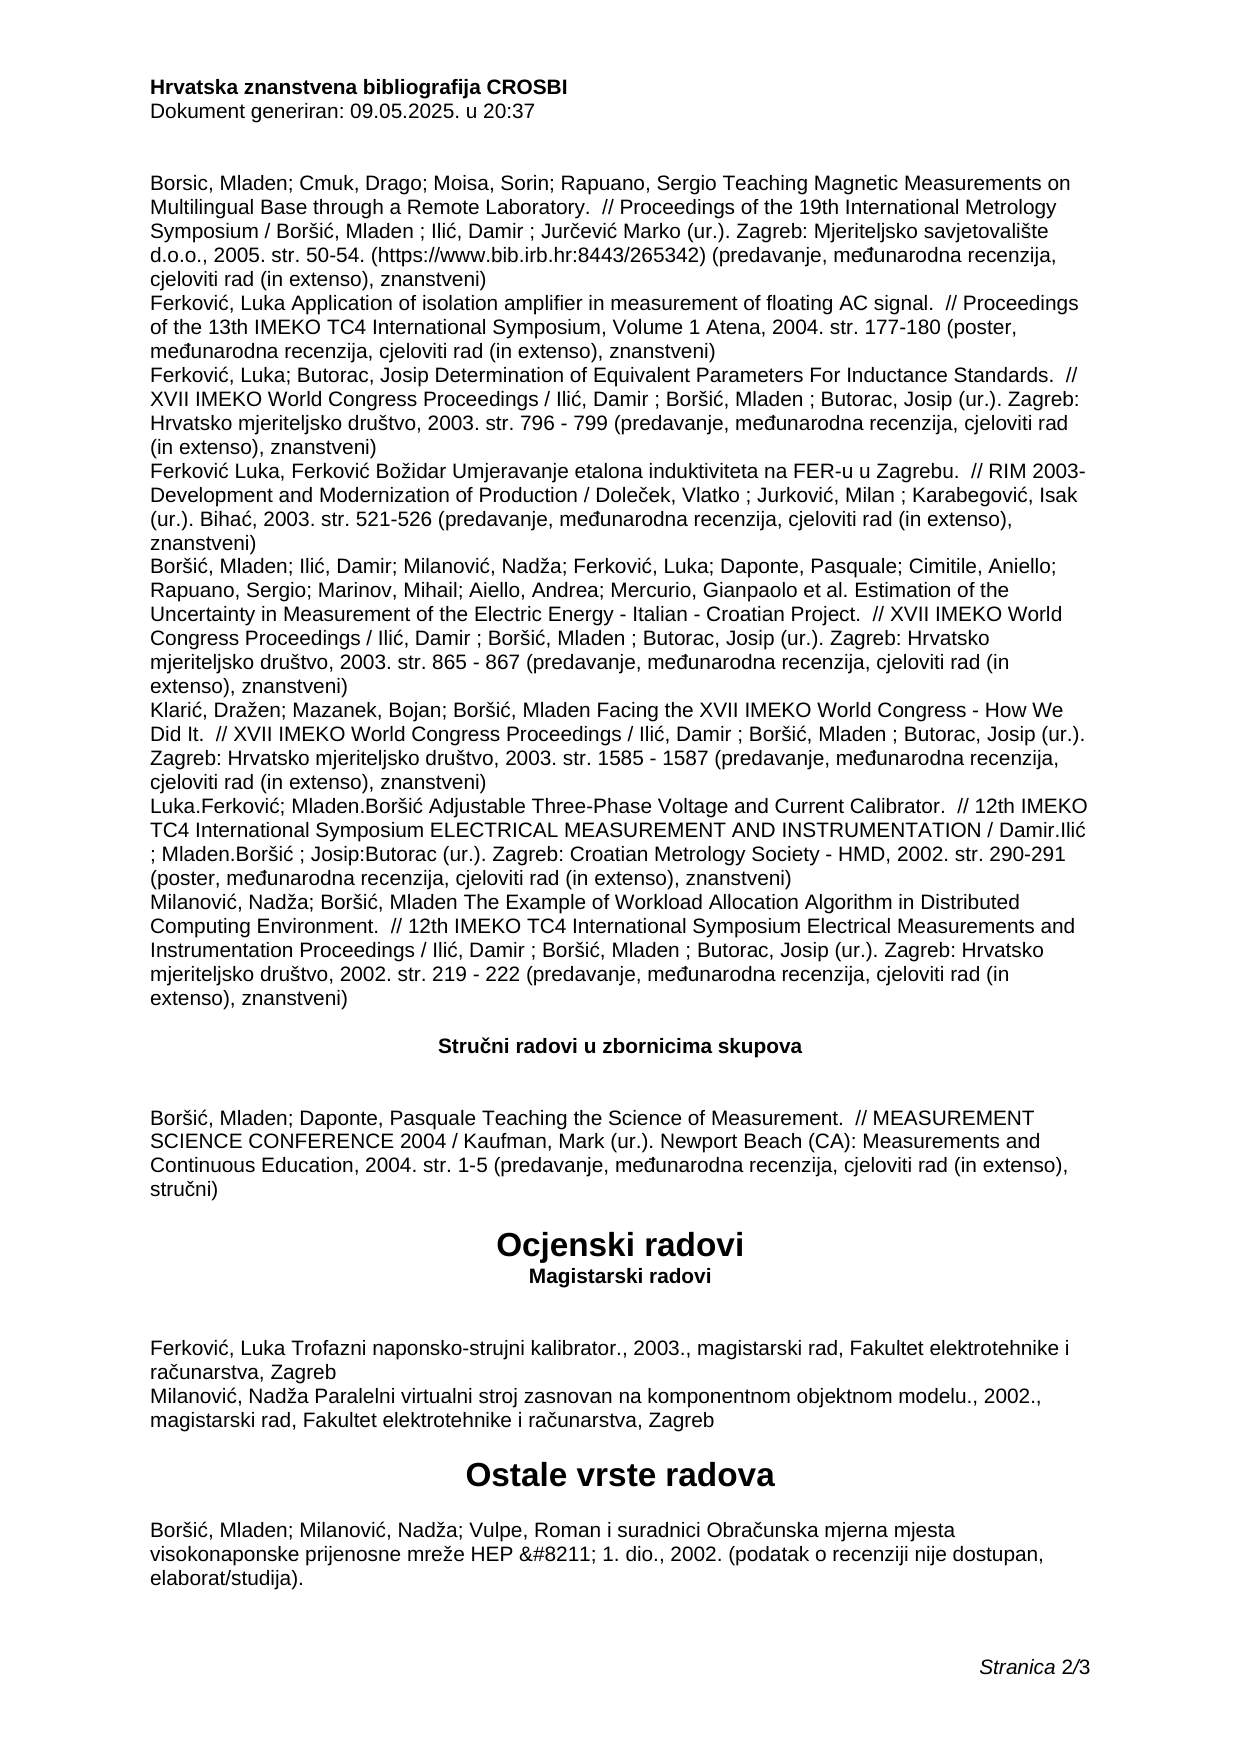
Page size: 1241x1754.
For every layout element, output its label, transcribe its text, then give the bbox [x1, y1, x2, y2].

text Milanović, Nadža; Boršić, Mladen [150, 890, 1090, 1009]
text Milanović, Nadža [150, 1383, 1090, 1431]
subtitle Ostale vrste radova [150, 1455, 1090, 1494]
text Luka.Ferković; Mladen.Boršić [150, 794, 1090, 890]
text Boršić, Mladen; Ilić, Damir; Milanović, Nadža; Ferković, Luka; Daponte, Pasquale; Cimitile, Aniello; Rapuano, Sergio; Marinov, Mihail; Aiello, Andrea; Mercurio, Gianpaolo et al. [150, 554, 1090, 698]
subtitle Magistarski radovi [150, 1264, 1090, 1288]
subtitle Stručni radovi u zbornicima skupova [150, 1033, 1090, 1057]
subtitle Ocjenski radovi [150, 1225, 1090, 1264]
text Borsic, Mladen; Cmuk, Drago; Moisa, Sorin; Rapuano, Sergio [150, 171, 1090, 291]
text Ferković, Luka [150, 1336, 1090, 1383]
text Boršić, Mladen; Milanović, Nadža; Vulpe, Roman i suradnici [150, 1518, 1090, 1589]
text Ferković, Luka; Butorac, Josip [150, 363, 1090, 458]
text Klarić, Dražen; Mazanek, Bojan; Boršić, Mladen [150, 698, 1090, 794]
text Boršić, Mladen; Daponte, Pasquale [150, 1105, 1090, 1201]
text Ferković Luka, Ferković Božidar [150, 458, 1090, 554]
text Ferković, Luka [150, 291, 1090, 363]
